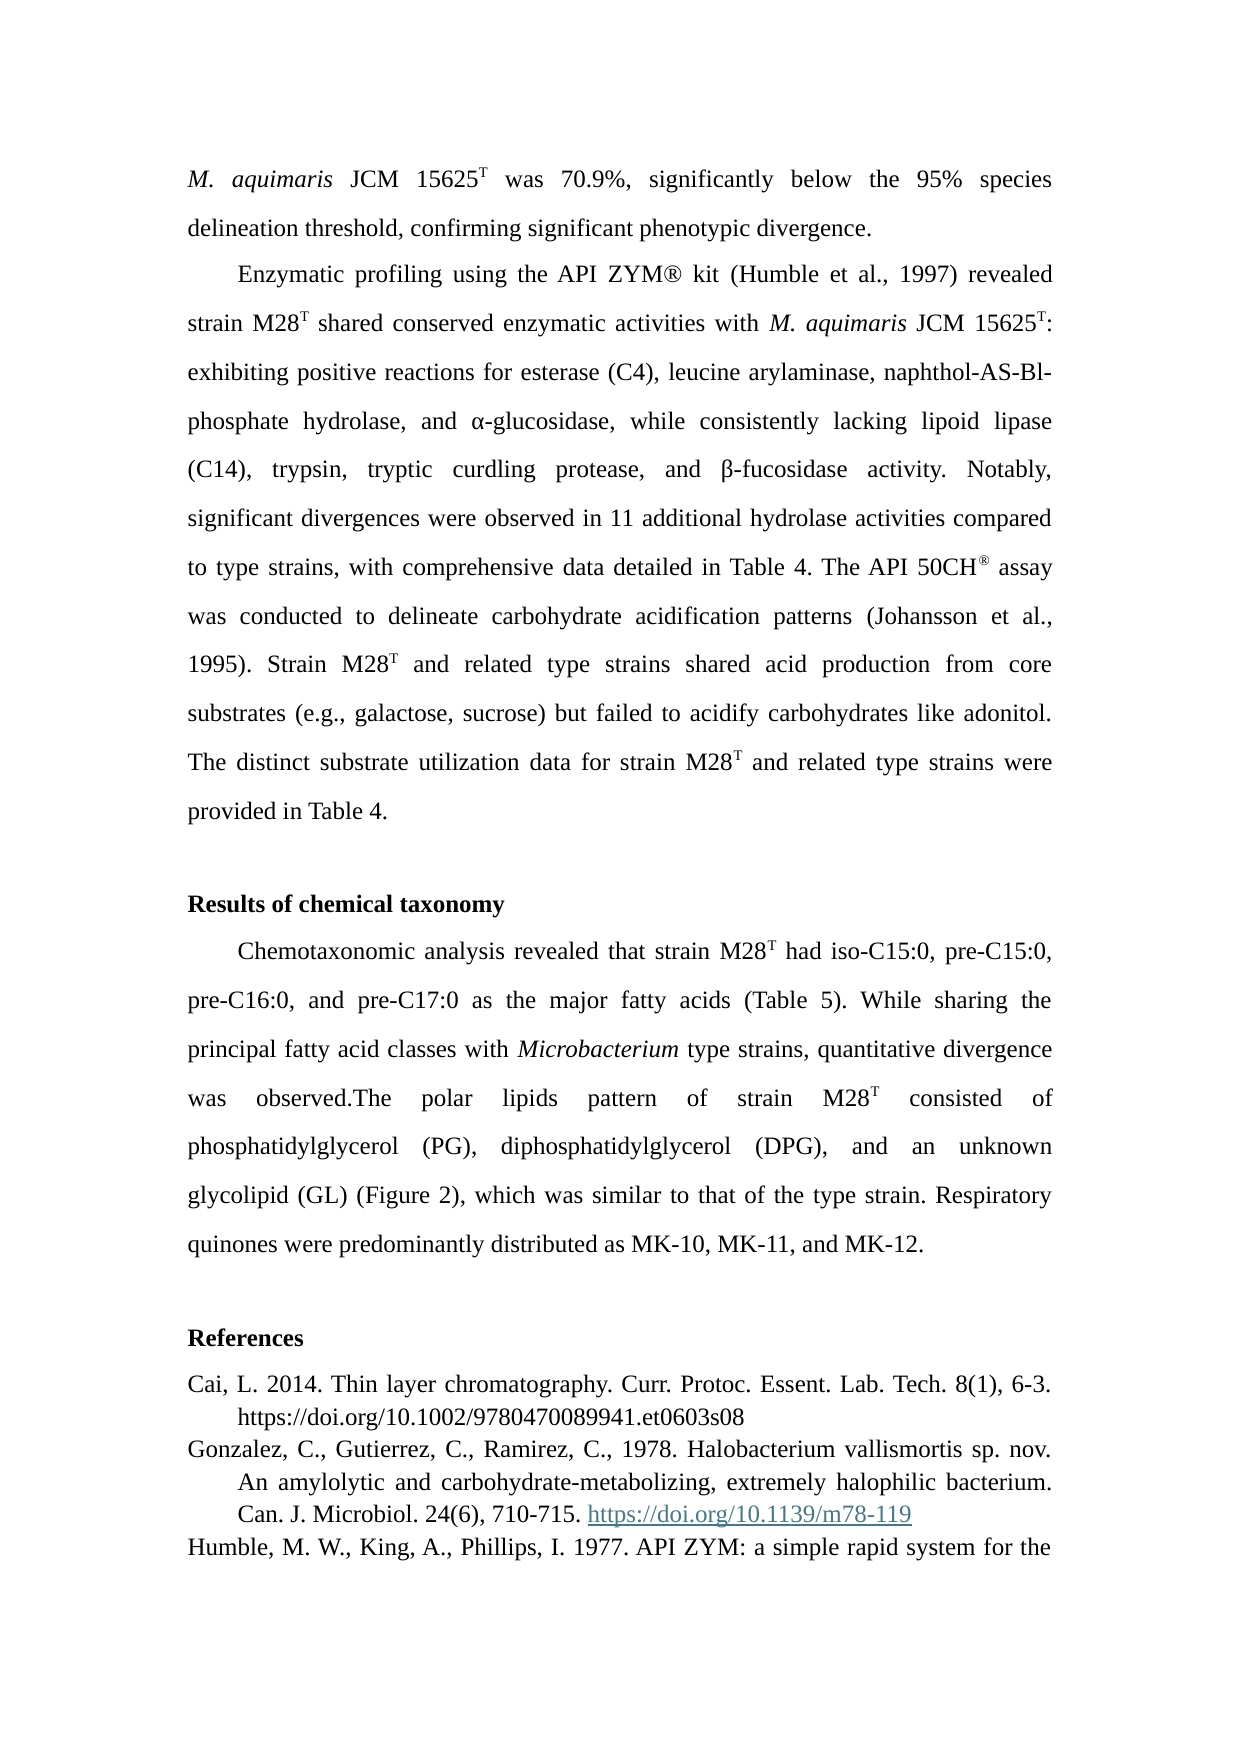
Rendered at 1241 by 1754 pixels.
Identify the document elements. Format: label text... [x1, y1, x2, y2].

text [187, 1530, 1053, 1563]
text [187, 162, 1053, 243]
text Results of chemical taxonomy [187, 888, 1053, 920]
text References [187, 1321, 1053, 1353]
text Chemotaxonomic analysis revealed that strain M28T had iso-C15:0, pre-C15:0, pre-C16:0, and pre-C17:0 as the major fatty acids (Table 5). While sharing the principal fatty acid classes with Microbacterium type strains, quantitative divergence was observed.The polar lipids pattern of strain M28T consisted of phosphatidylglycerol (PG), diphosphatidylglycerol (DPG), and an unknown glycolipid (GL) (Figure 2), which was similar to that of the type strain. Respiratory quinones were predominantly distributed as MK-10, MK-11, and MK-12. [187, 934, 1053, 1259]
text Cai, L. 2014. Thin layer chromatography. Curr. Protoc. Essent. Lab. Tech. 8(1), 6-3. https://doi.org/10.1002/9780470089941.et0603s08 [187, 1368, 1053, 1433]
text Gonzalez, C., Gutierrez, C., Ramirez, C., 1978. Halobacterium vallismortis sp. nov. An amylolytic and carbohydrate-metabolizing, extremely halophilic bacterium. Can. J. Microbiol. 24(6), 710-715. https://doi.org/10.1139/m78-119 [187, 1433, 1053, 1530]
text Enzymatic profiling using the API ZYM® kit (Humble et al., 1997) revealed strain M28T shared conserved enzymatic activities with M. aquimaris JCM 15625T: exhibiting positive reactions for esterase (C4), leucine arylaminase, naphthol-AS-Bl-phosphate hydrolase, and α-glucosidase, while consistently lacking lipoid lipase (C14), trypsin, tryptic curdling protease, and β-fucosidase activity. Notably, significant divergences were observed in 11 additional hydrolase activities compared to type strains, with comprehensive data detailed in Table 4. The API 50CH® assay was conducted to delineate carbohydrate acidification patterns (Johansson et al., 1995). Strain M28T and related type strains shared acid production from core substrates (e.g., galactose, sucrose) but failed to acidify carbohydrates like adonitol. The distinct substrate utilization data for strain M28T and related type strains were provided in Table 4. [187, 258, 1053, 826]
